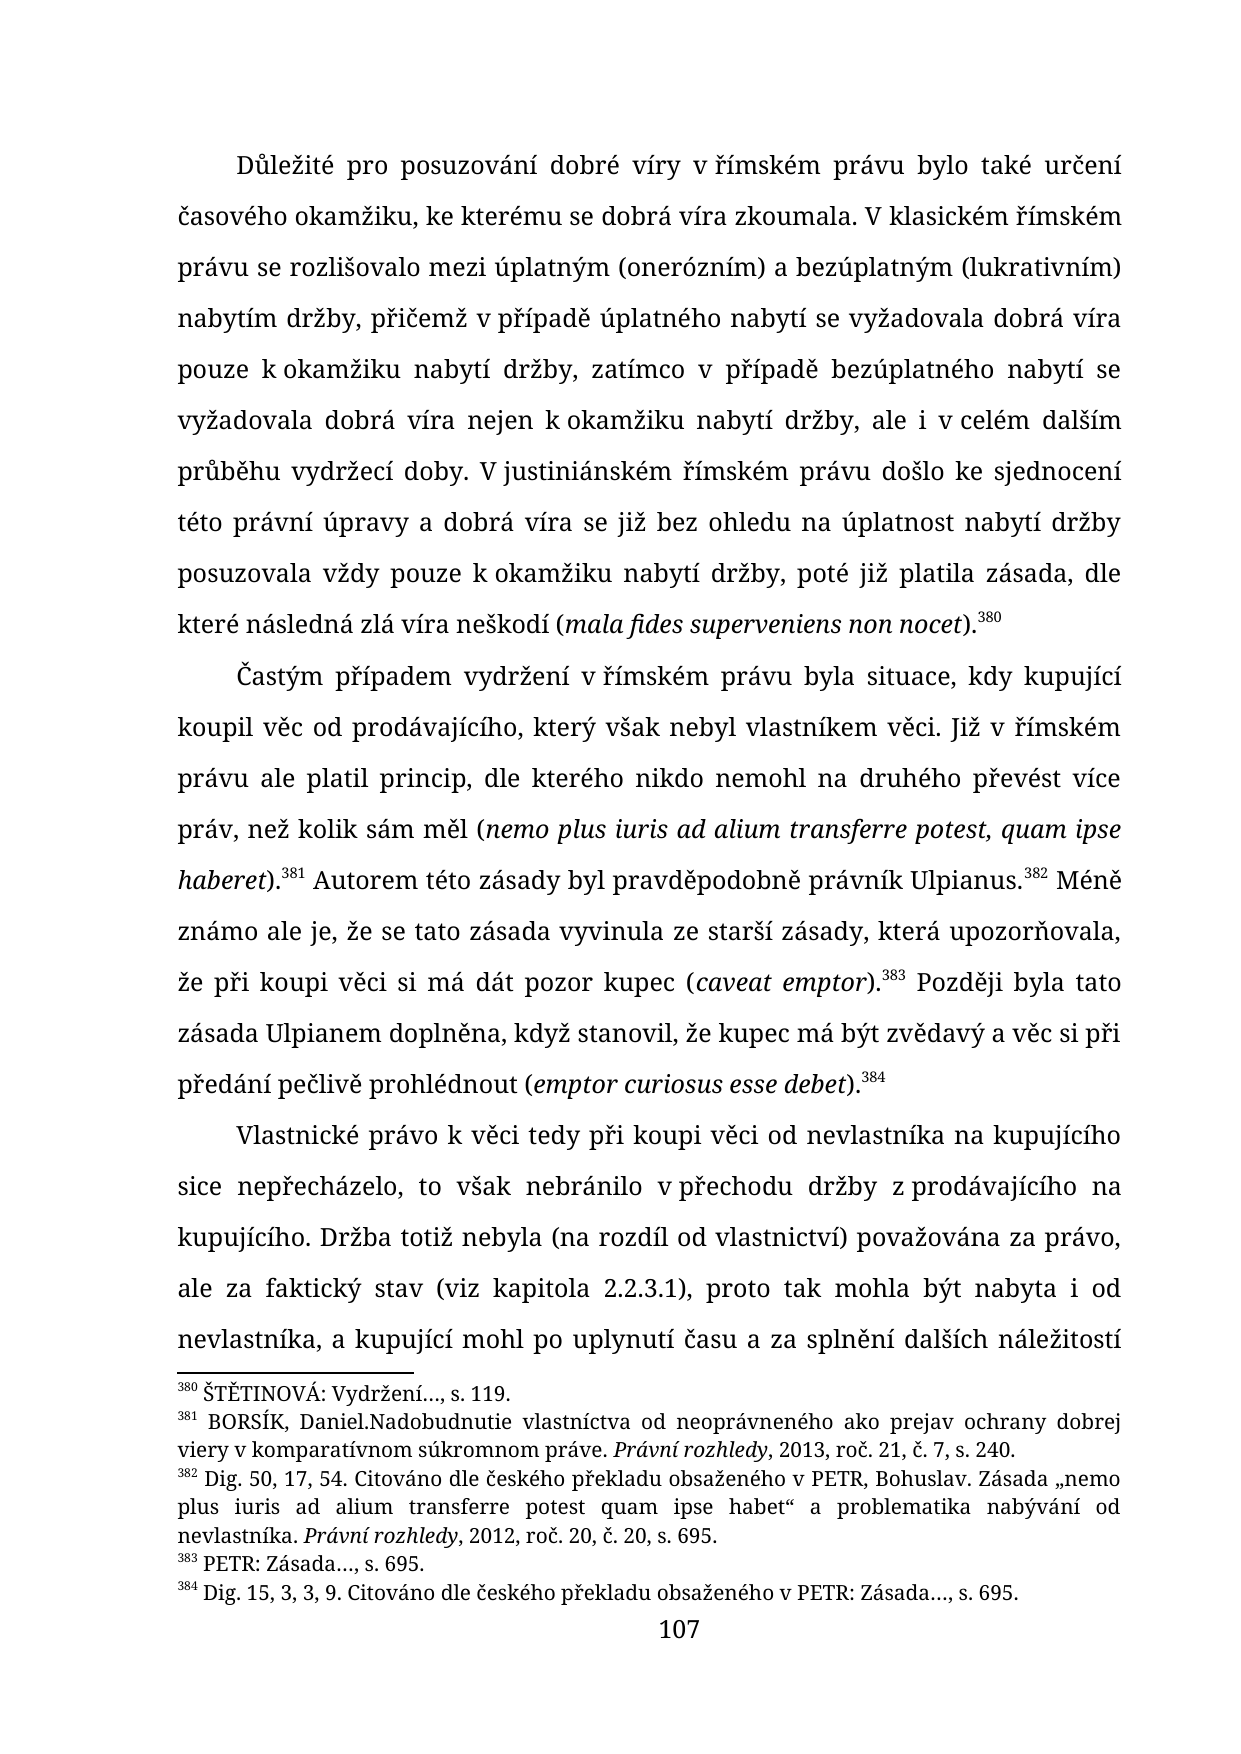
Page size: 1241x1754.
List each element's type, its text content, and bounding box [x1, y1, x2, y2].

text Důležité pro posuzování dobré víry v římském právu bylo také určení časového okamžiku, ke kterému se dobrá víra zkoumala. V klasickém římském právu se rozlišovalo mezi úplatným (onerózním) a bezúplatným (lukrativním) nabytím držby, přičemž v případě úplatného nabytí se vyžadovala dobrá víra pouze k okamžiku nabytí držby, zatímco v případě bezúplatného nabytí se vyžadovala dobrá víra nejen k okamžiku nabytí držby, ale i v celém dalším průběhu vydržecí doby. V justiniánském římském právu došlo ke sjednocení této právní úpravy a dobrá víra se již bez ohledu na úplatnost nabytí držby posuzovala vždy pouze k okamžiku nabytí držby, poté již platila zásada, dle které následná zlá víra neškodí (mala fides superveniens non nocet). [177, 148, 1122, 641]
text Častým případem vydržení v římském právu byla situace, kdy kupující koupil věc od prodávajícího, který však nebyl vlastníkem věci. Již v římském právu ale platil princip, dle kterého nikdo nemohl na druhého převést více práv, než kolik sám měl (nemo plus iuris ad alium transferre potest, quam ipse haberet). Autorem této zásady byl pravděpodobně právník Ulpianus. Méně známo ale je, že se tato zásada vyvinula ze starší zásady, která upozorňovala, že při koupi věci si má dát pozor kupec (caveat emptor). Později byla tato zásada Ulpianem doplněna, když stanovil, že kupec má být zvědavý a věc si při předání pečlivě prohlédnout (emptor curiosus esse debet). [177, 658, 1122, 1101]
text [177, 1117, 1122, 1356]
